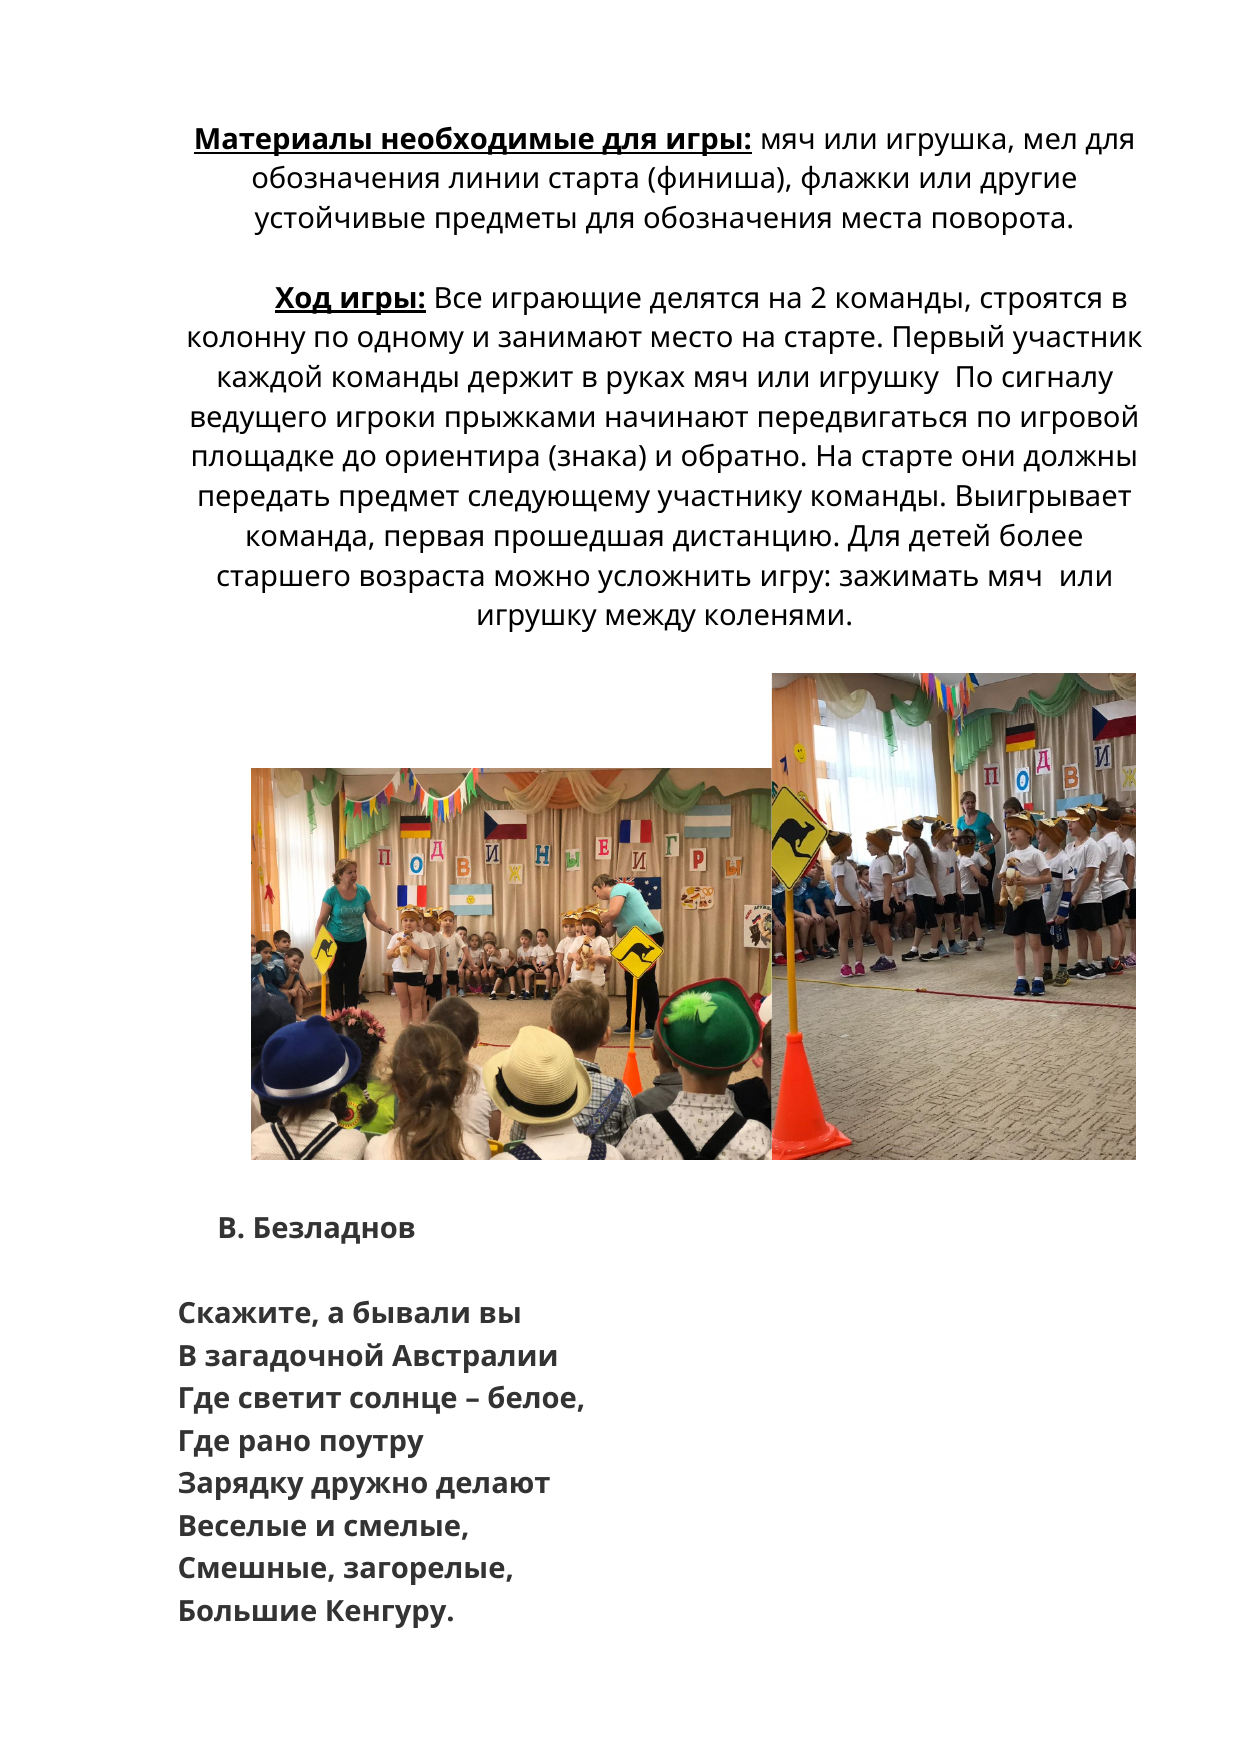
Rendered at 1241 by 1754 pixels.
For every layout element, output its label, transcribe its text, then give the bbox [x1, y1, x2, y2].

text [177, 1204, 1152, 1629]
picture [251, 673, 1136, 1160]
text Материалы необходимые для игры: мяч или игрушка, мел для обозначения линии старта (финиша), флажки или другие устойчивые предметы для обозначения места поворота. [177, 118, 1152, 237]
text Ход игры: Все играющие делятся на 2 команды, строятся в колонну по одному и занимают место на старте. Первый участник каждой команды держит в руках мяч или игрушку По сигналу ведущего игроки прыжками начинают передвигаться по игровой площадке до ориентира (знака) и обратно. На старте они должны передать предмет следующему участнику команды. Выигрывает команда, первая прошедшая дистанцию. Для детей более старшего возраста можно усложнить игру: зажимать мяч или игрушку между коленями. [177, 277, 1152, 634]
